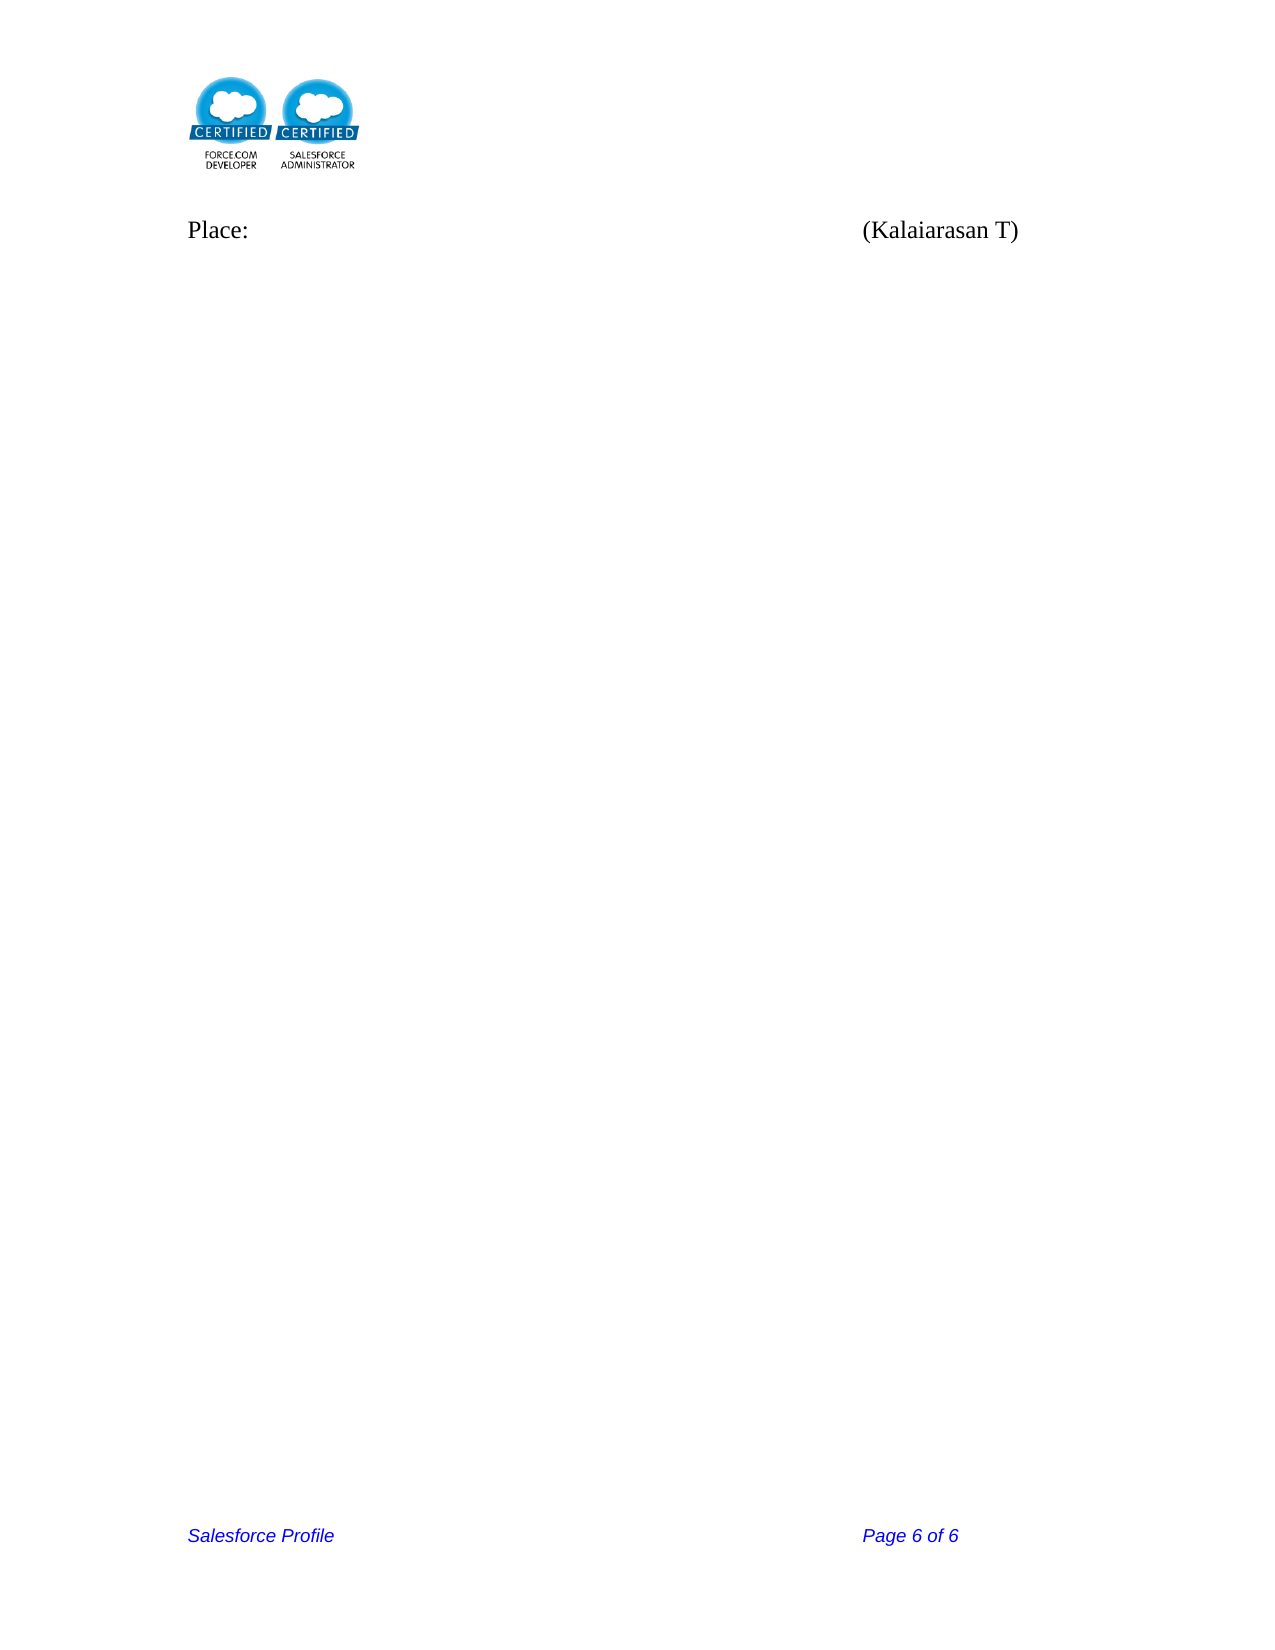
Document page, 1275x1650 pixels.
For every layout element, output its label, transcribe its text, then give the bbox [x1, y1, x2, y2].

text Place: (Kalaiarasan T) [187, 216, 1087, 244]
picture [187, 75, 362, 173]
